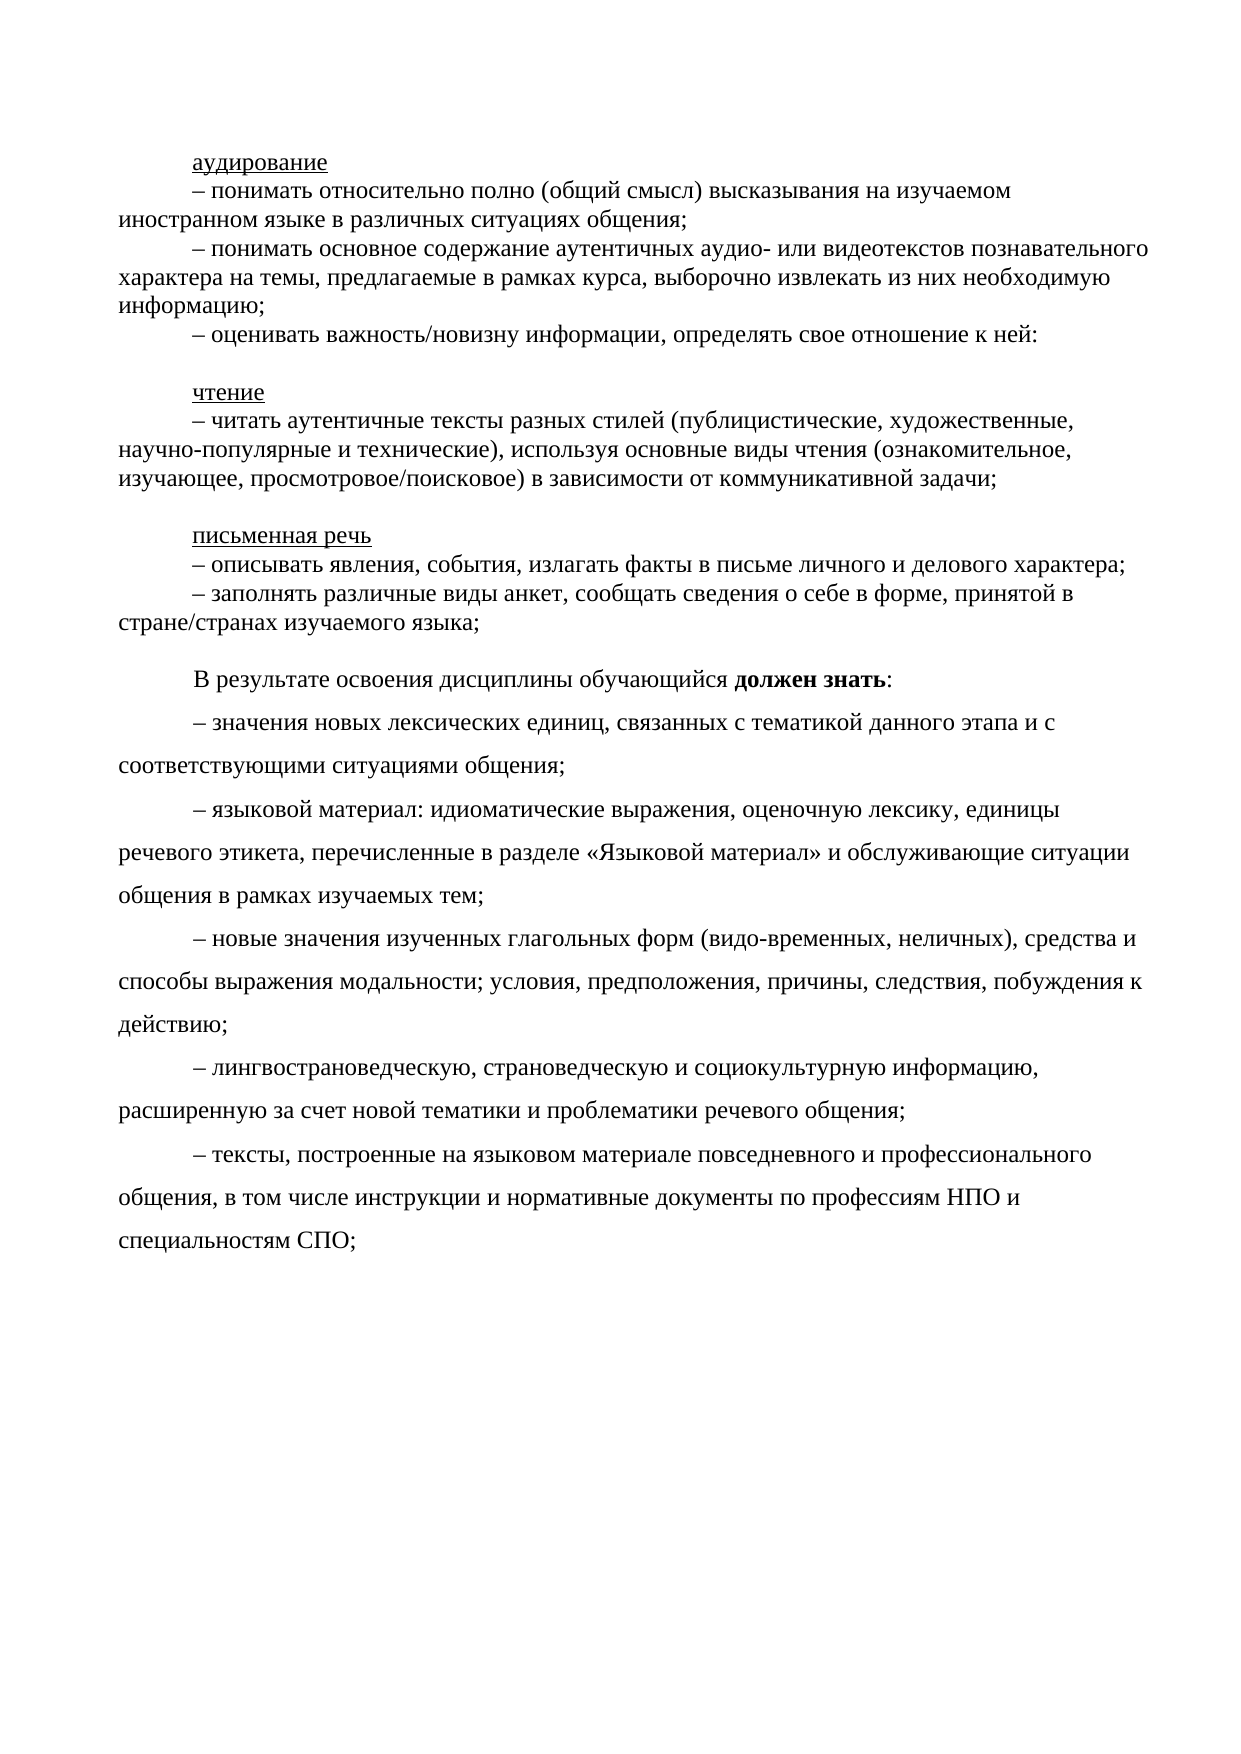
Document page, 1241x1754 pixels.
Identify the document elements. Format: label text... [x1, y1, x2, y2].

text – значения новых лексических единиц, связанных с тематикой данного этапа и с соответствующими ситуациями общения; [118, 707, 1152, 779]
text – лингвострановедческую, страноведческую и социокультурную информацию, расширенную за счет новой тематики и проблематики речевого общения; [118, 1052, 1152, 1124]
text аудирование [118, 147, 1152, 176]
text В результате освоения дисциплины обучающийся должен знать: [118, 664, 1152, 693]
text – понимать основное содержание аутентичных аудио- или видеотекстов познавательного характера на темы, предлагаемые в рамках курса, выборочно извлекать из них необходимую информацию; [118, 233, 1152, 319]
text – понимать относительно полно (общий смысл) высказывания на изучаемом иностранном языке в различных ситуациях общения; [118, 176, 1152, 233]
text – оценивать важность/новизну информации, определять свое отношение к ней: [118, 319, 1152, 348]
text – языковой материал: идиоматические выражения, оценочную лексику, единицы речевого этикета, перечисленные в разделе «Языковой материал» и обслуживающие ситуации общения в рамках изучаемых тем; [118, 794, 1152, 909]
text – тексты, построенные на языковом материале повседневного и профессионального общения, в том числе инструкции и нормативные документы по профессиям НПО и специальностям СПО; [118, 1139, 1152, 1254]
text чтение [118, 377, 1152, 406]
text письменная речь [118, 521, 1152, 549]
text – читать аутентичные тексты разных стилей (публицистические, художественные, научно-популярные и технические), используя основные виды чтения (ознакомительное, изучающее, просмотровое/поисковое) в зависимости от коммуникативной задачи; [118, 406, 1152, 492]
text – описывать явления, события, излагать факты в письме личного и делового характера; [118, 549, 1152, 578]
text – новые значения изученных глагольных форм (видо-временных, неличных), средства и способы выражения модальности; условия, предположения, причины, следствия, побуждения к действию; [118, 923, 1152, 1038]
text – заполнять различные виды анкет, сообщать сведения о себе в форме, принятой в стране/странах изучаемого языка; [118, 578, 1152, 636]
